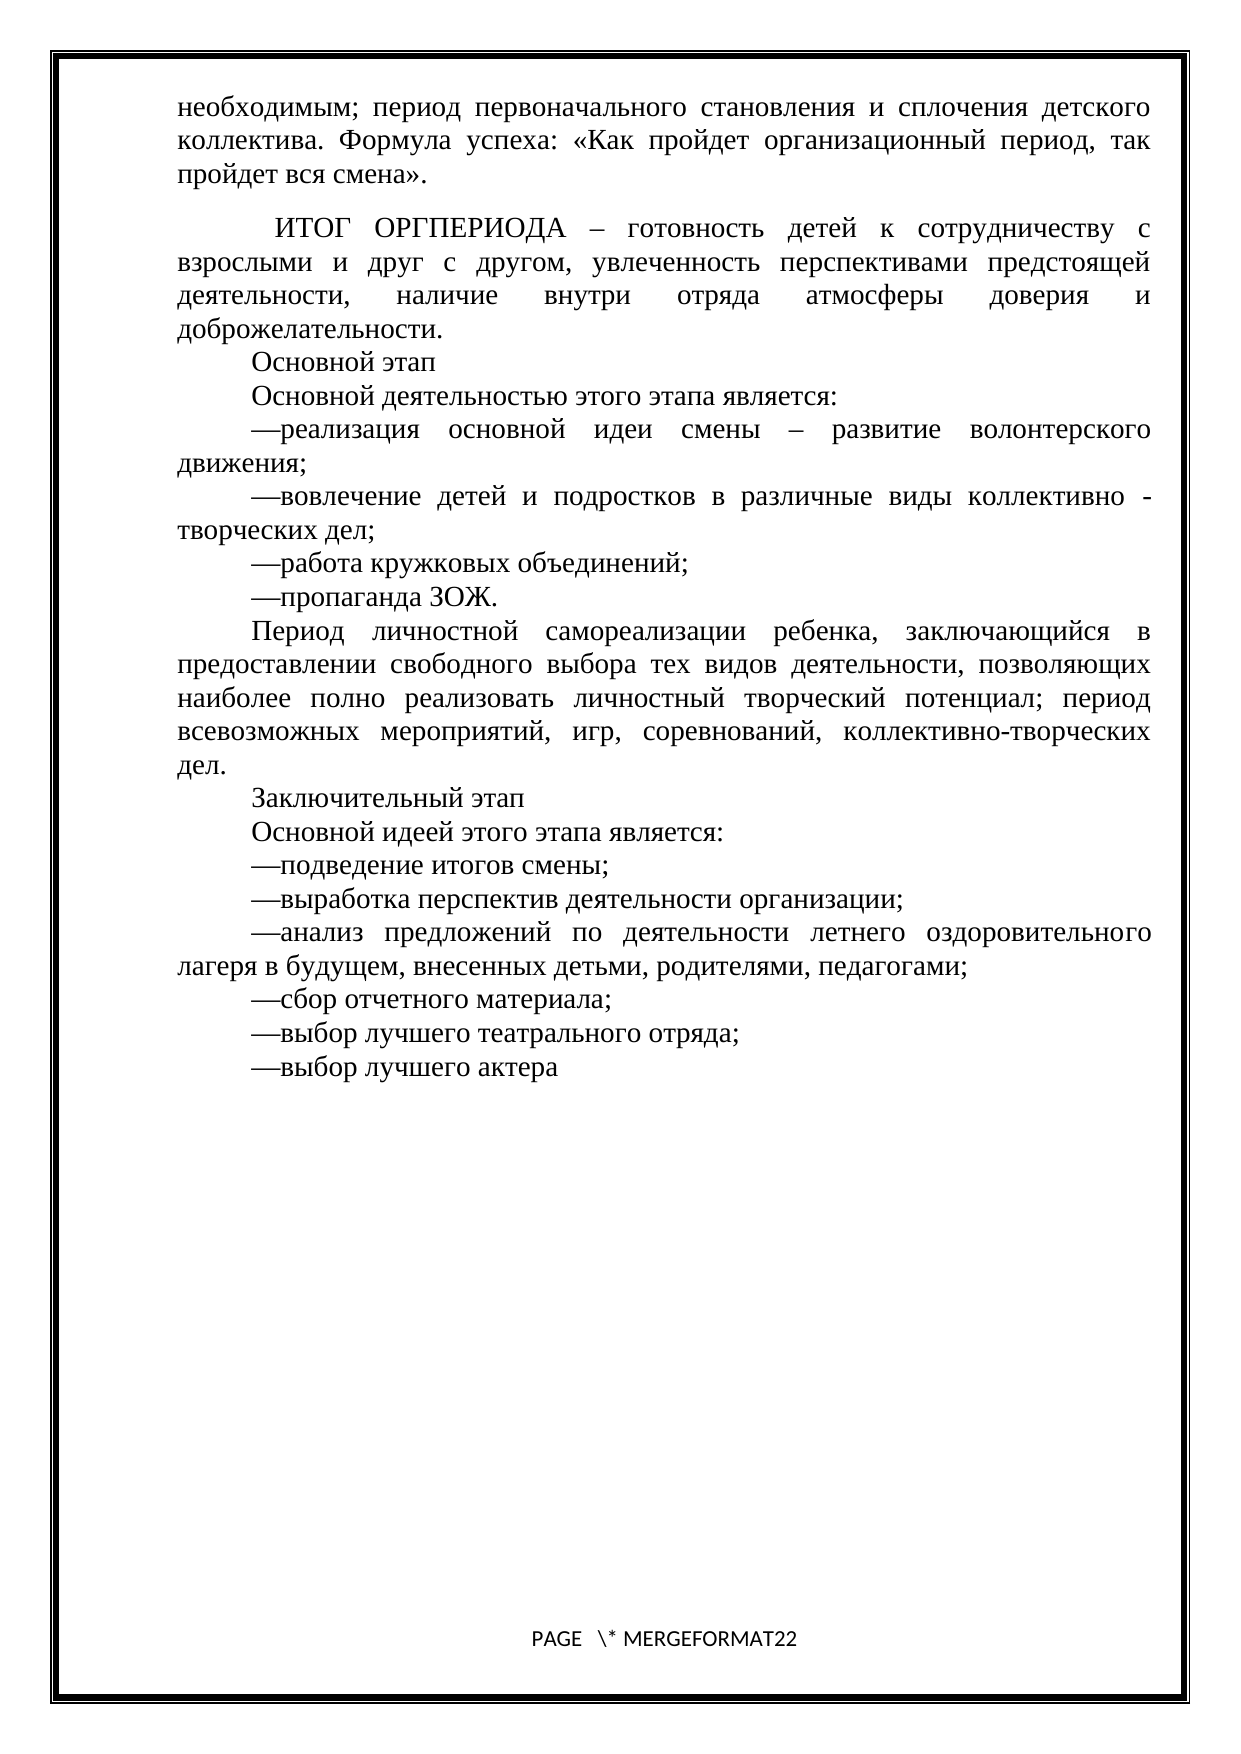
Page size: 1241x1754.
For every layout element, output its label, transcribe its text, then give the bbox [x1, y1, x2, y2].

text —выбор лучшего актера [177, 1049, 1152, 1082]
text —реализация основной идеи смены – развитие волонтерского движения; [177, 411, 1152, 478]
text Период личностной самореализации ребенка, заключающийся в предоставлении свободного выбора тех видов деятельности, позволяющих наиболее полно реализовать личностный творческий потенциал; период всевозможных мероприятий, игр, соревнований, коллективно-творческих дел. [177, 613, 1152, 780]
text ИТОГ ОРГПЕРИОДА – готовность детей к сотрудничеству с взрослыми и друг с другом, увлеченность перспективами предстоящей деятельности, наличие внутри отряда атмосферы доверия и доброжелательности. [177, 210, 1152, 344]
text —сбор отчетного материала; [177, 982, 1152, 1015]
text —пропаганда ЗОЖ. [177, 579, 1152, 613]
text —выбор лучшего театрального отряда; [177, 1015, 1152, 1049]
text —выработка перспектив деятельности организации; [177, 881, 1152, 914]
text —работа кружковых объединений; [177, 546, 1152, 579]
text Основной идеей этого этапа является: [177, 814, 1152, 847]
text —подведение итогов смены; [177, 847, 1152, 881]
text —анализ предложений по деятельности летнего оздоровительного лагеря в будущем, внесенных детьми, родителями, педагогами; [177, 914, 1152, 982]
text —вовлечение детей и подростков в различные виды коллективно творческих дел; [177, 478, 1152, 546]
text Основной деятельностью этого этапа является: [177, 378, 1152, 411]
text Заключительный этап [177, 780, 1152, 814]
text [177, 89, 1152, 189]
text Основной этап [177, 344, 1152, 378]
